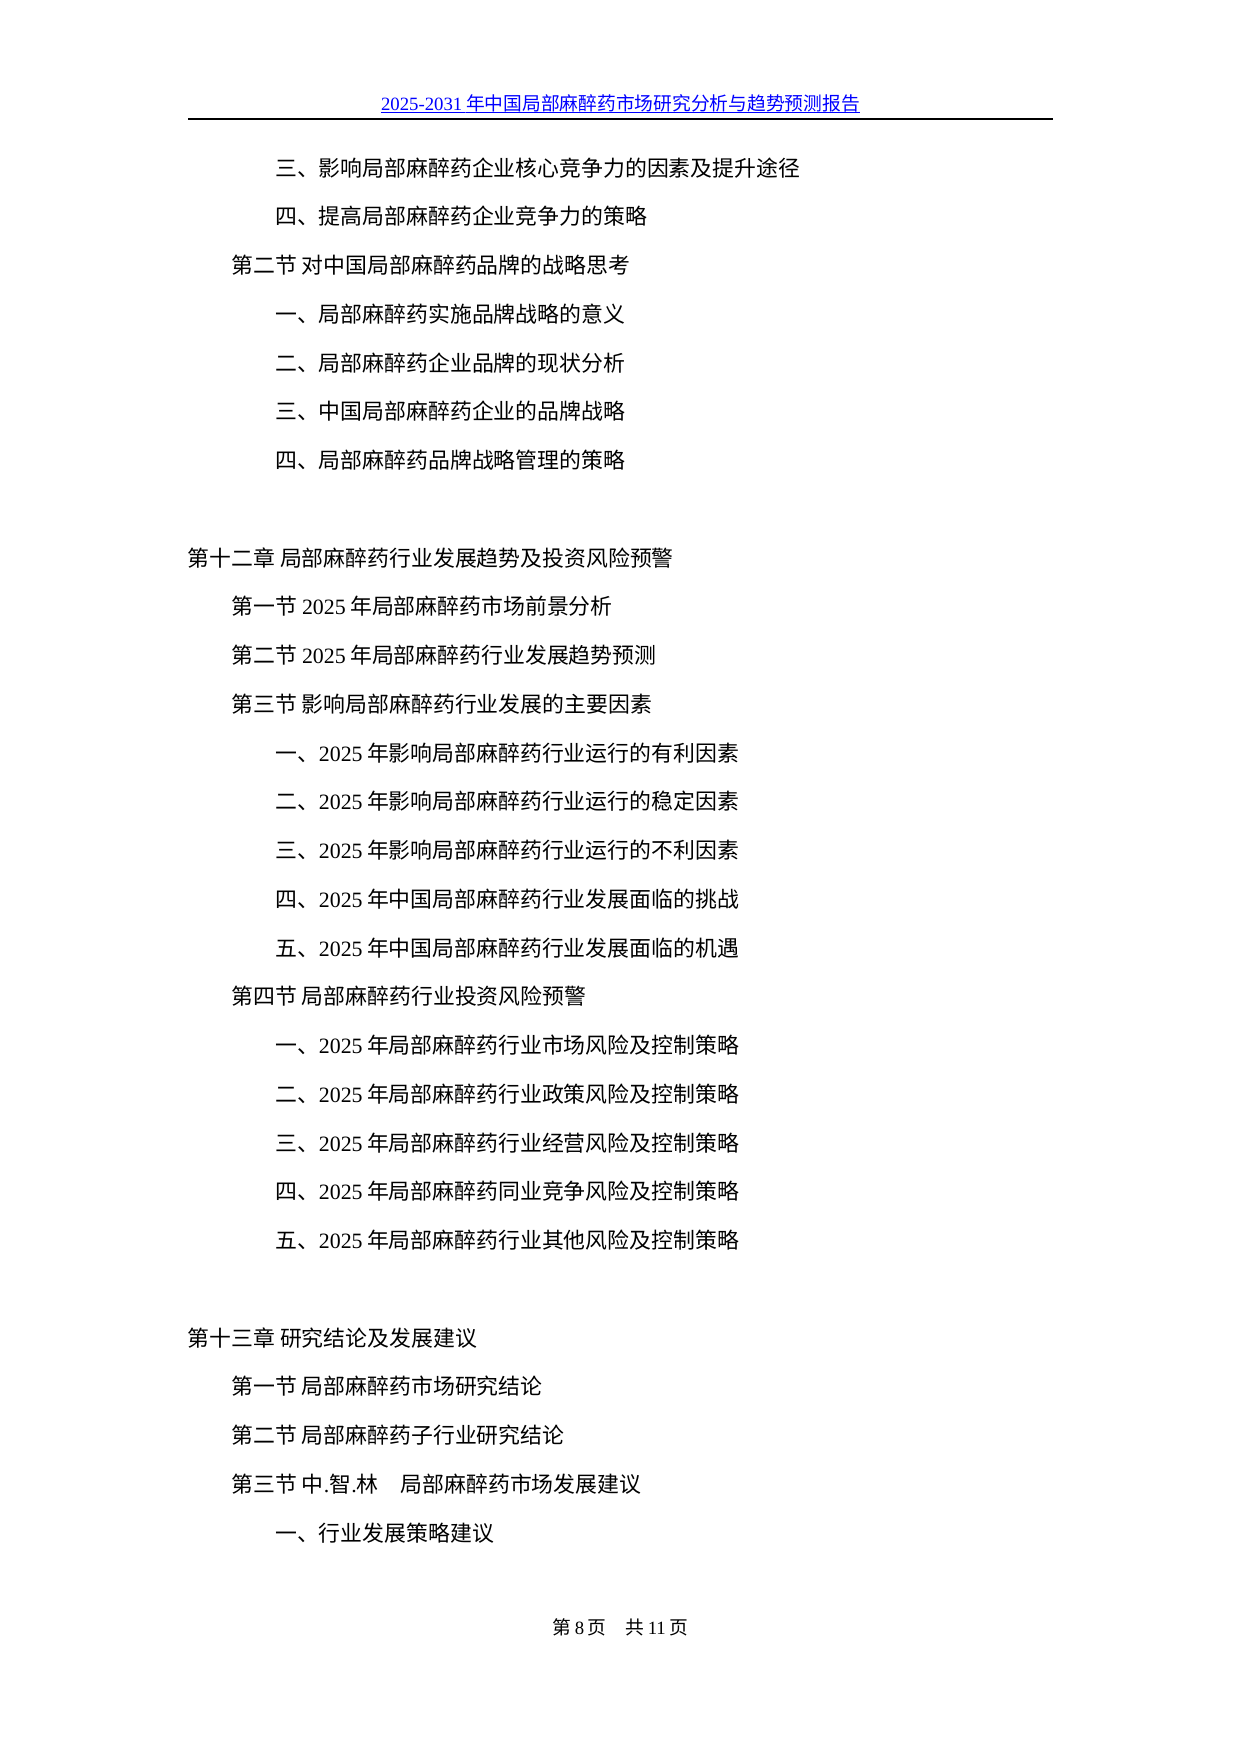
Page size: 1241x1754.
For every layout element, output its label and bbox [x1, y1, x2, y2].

text [187, 150, 1053, 1548]
